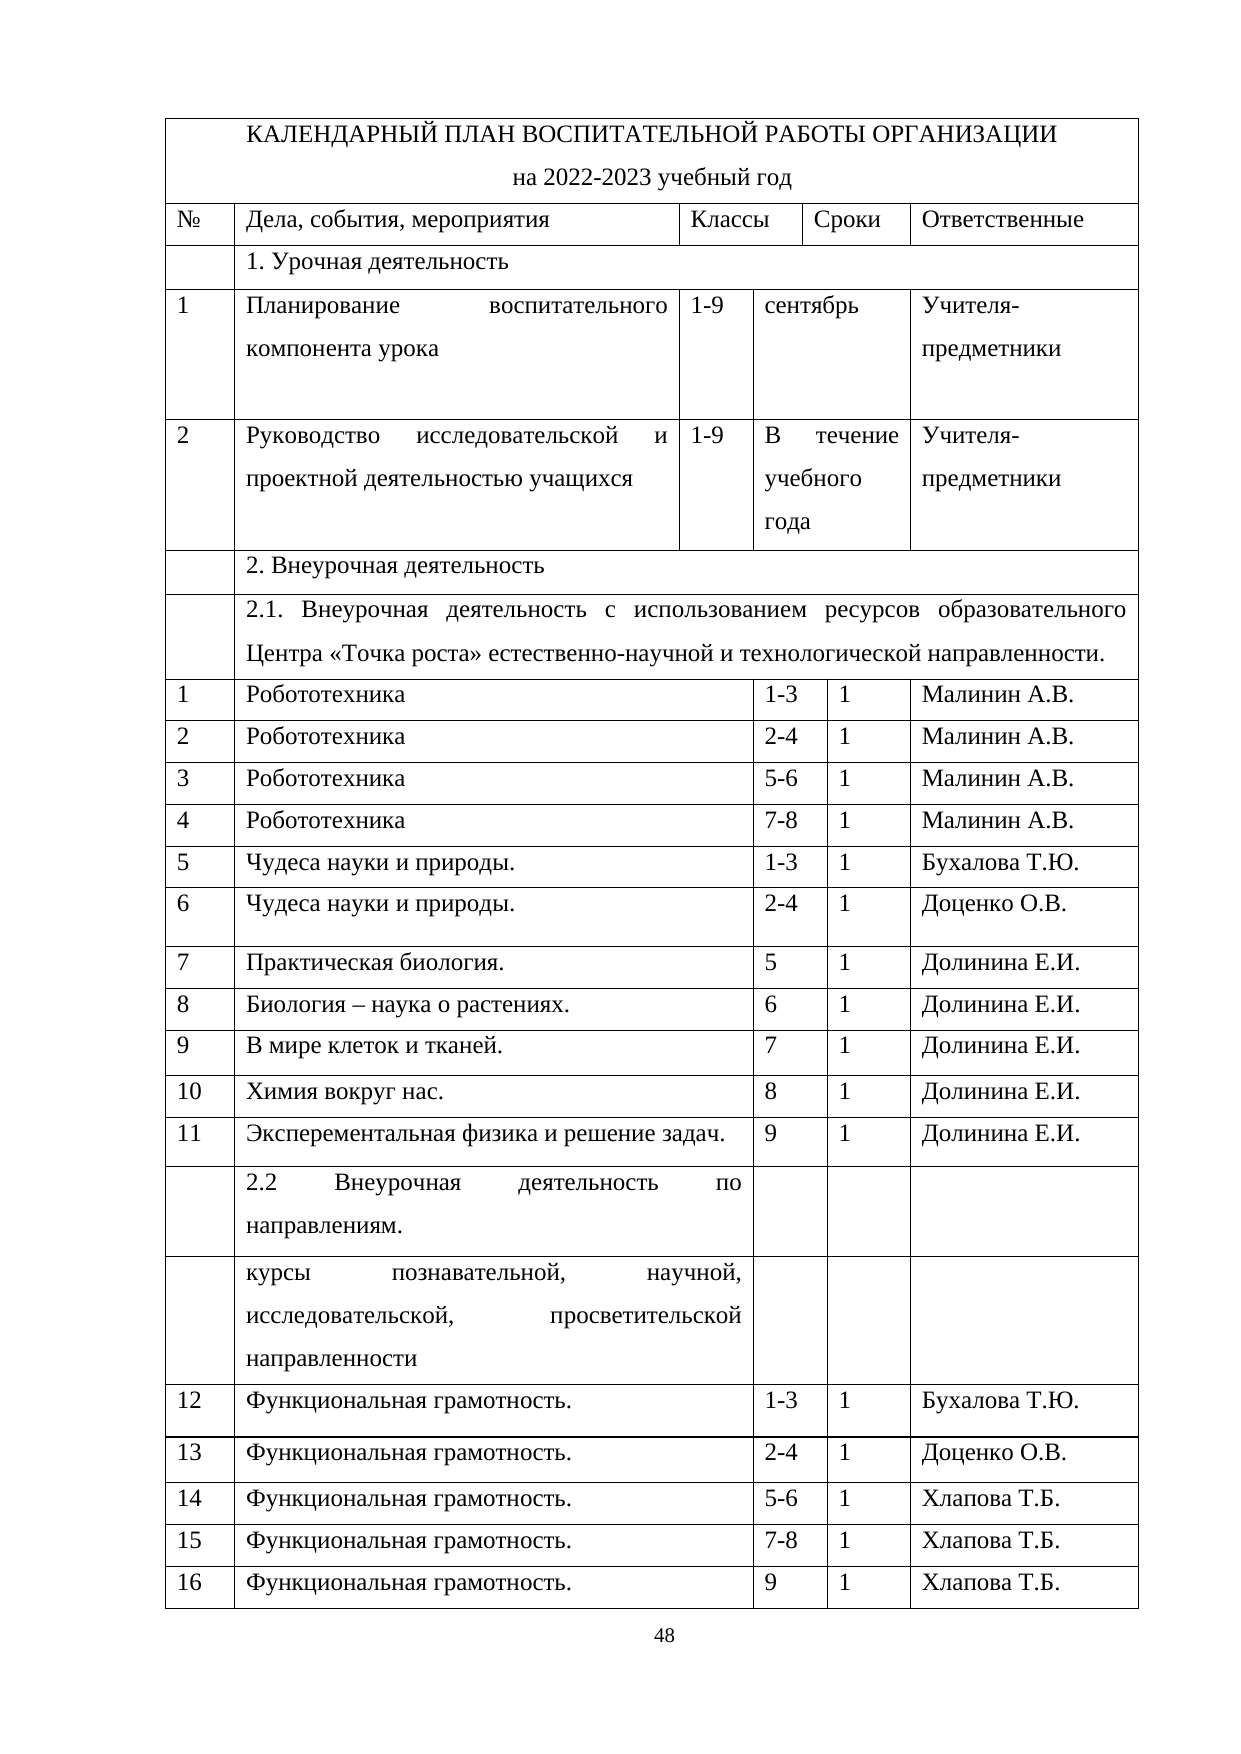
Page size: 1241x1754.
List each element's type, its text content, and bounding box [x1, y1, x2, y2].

table_cell [754, 1167, 827, 1256]
table_cell 1 [828, 847, 910, 887]
table_cell 8 [166, 989, 234, 1029]
table_cell Химия вокруг нас. [235, 1076, 753, 1117]
table_cell 13 [166, 1438, 234, 1482]
table_cell 1-3 [754, 680, 827, 720]
table_cell Долинина Е.И. [911, 1031, 1138, 1075]
table_cell 8 [754, 1076, 827, 1117]
table_cell Эксперементальная физика и решение задач. [235, 1118, 753, 1166]
table_cell 7 [166, 947, 234, 988]
table_cell 9 [754, 1567, 827, 1608]
table_cell [166, 551, 234, 593]
table_cell [828, 1167, 910, 1256]
table_cell 9 [754, 1118, 827, 1166]
table_cell Хлапова Т.Б. [911, 1483, 1138, 1524]
table_cell В течение учебного года [754, 420, 910, 549]
table_cell Робототехника [235, 763, 753, 804]
table_cell 4 [166, 805, 234, 846]
table_cell В мире клеток и тканей. [235, 1031, 753, 1075]
table_cell 1-9 [680, 290, 753, 419]
table_cell Бухалова Т.Ю. [911, 847, 1138, 887]
table_cell Чудеса науки и природы. [235, 888, 753, 946]
table_cell 5-6 [754, 1483, 827, 1524]
table_cell Практическая биология. [235, 947, 753, 988]
table_cell 2 [166, 420, 234, 549]
table_cell Доценко О.В. [911, 1438, 1138, 1482]
table_cell 15 [166, 1525, 234, 1566]
table_cell 1 [828, 763, 910, 804]
table_cell Функциональная грамотность. [235, 1483, 753, 1524]
table_cell 5 [166, 847, 234, 887]
table_cell Биология – наука о растениях. [235, 989, 753, 1029]
table_cell Хлапова Т.Б. [911, 1567, 1138, 1608]
table_cell 7-8 [754, 1525, 827, 1566]
table_header КАЛЕНДАРНЫЙ ПЛАН ВОСПИТАТЕЛЬНОЙ РАБОТЫ ОРГАНИЗАЦИИ на 2022-2023 учебный год [166, 119, 1138, 203]
table_cell Малинин А.В. [911, 763, 1138, 804]
table_cell [166, 1167, 234, 1256]
table_cell Функциональная грамотность. [235, 1385, 753, 1436]
table_cell сентябрь [754, 290, 910, 419]
table_cell 1 [828, 1438, 910, 1482]
table_cell 1 [166, 290, 234, 419]
table_cell Функциональная грамотность. [235, 1438, 753, 1482]
table_cell 1 [828, 1031, 910, 1075]
table_cell 1-9 [680, 420, 753, 549]
table_cell Классы [680, 204, 802, 245]
table_cell [166, 595, 234, 678]
table_cell 2-4 [754, 1438, 827, 1482]
table_cell № [166, 204, 234, 245]
table_cell Сроки [803, 204, 910, 245]
table_cell Робототехника [235, 680, 753, 720]
table_cell Дела, события, мероприятия [235, 204, 679, 245]
table_cell Планирование воспитательного компонента урока [235, 290, 679, 419]
table_cell Малинин А.В. [911, 721, 1138, 762]
table_cell 1 [828, 1525, 910, 1566]
table_cell 2. Внеурочная деятельность [235, 551, 1138, 593]
table_cell курсы познавательной, научной, исследовательской, просветительской направленности [235, 1257, 753, 1384]
table_cell Учителя-предметники [911, 420, 1138, 549]
table_cell [911, 1167, 1138, 1256]
table_cell 5 [754, 947, 827, 988]
table_cell Доценко О.В. [911, 888, 1138, 946]
table_cell Долинина Е.И. [911, 1118, 1138, 1166]
table_cell [754, 1257, 827, 1384]
table_cell 1 [828, 1567, 910, 1608]
table_cell 1-3 [754, 847, 827, 887]
table_cell Долинина Е.И. [911, 947, 1138, 988]
table_cell Долинина Е.И. [911, 989, 1138, 1029]
table_cell Функциональная грамотность. [235, 1567, 753, 1608]
table_cell Бухалова Т.Ю. [911, 1385, 1138, 1436]
table_cell Функциональная грамотность. [235, 1525, 753, 1566]
table_cell 7-8 [754, 805, 827, 846]
table_cell 2-4 [754, 888, 827, 946]
table_cell 6 [754, 989, 827, 1029]
table_cell 1-3 [754, 1385, 827, 1436]
table_cell [166, 246, 234, 289]
table_cell 7 [754, 1031, 827, 1075]
table_cell [166, 1257, 234, 1384]
table_cell Хлапова Т.Б. [911, 1525, 1138, 1566]
table_cell [828, 1257, 910, 1384]
table_cell [911, 1257, 1138, 1384]
table_cell Чудеса науки и природы. [235, 847, 753, 887]
table_cell 6 [166, 888, 234, 946]
table_cell 1 [828, 888, 910, 946]
table_cell Робототехника [235, 721, 753, 762]
table_cell Ответственные [911, 204, 1138, 245]
table_cell 14 [166, 1483, 234, 1524]
table_cell 1 [828, 721, 910, 762]
table_cell 1 [828, 1118, 910, 1166]
table_cell 2.2 Внеурочная деятельность по направлениям. [235, 1167, 753, 1256]
table_cell 2.1. Внеурочная деятельность с использованием ресурсов образовательного Центра «Точка роста» естественно-научной и технологической направленности. [235, 595, 1138, 678]
table_cell Долинина Е.И. [911, 1076, 1138, 1117]
table_cell 1 [828, 680, 910, 720]
table_cell 1 [166, 680, 234, 720]
table_cell 1 [828, 989, 910, 1029]
table_cell 11 [166, 1118, 234, 1166]
table_cell Малинин А.В. [911, 680, 1138, 720]
table_cell 2-4 [754, 721, 827, 762]
table_cell 1. Урочная деятельность [235, 246, 1138, 289]
table_cell 9 [166, 1031, 234, 1075]
table_cell Малинин А.В. [911, 805, 1138, 846]
table_cell 3 [166, 763, 234, 804]
table_cell 10 [166, 1076, 234, 1117]
table_cell 5-6 [754, 763, 827, 804]
table_cell 12 [166, 1385, 234, 1436]
table_cell Робототехника [235, 805, 753, 846]
table_cell 1 [828, 1076, 910, 1117]
table_cell 16 [166, 1567, 234, 1608]
table_cell 1 [828, 1385, 910, 1436]
table_cell Руководство исследовательской и проектной деятельностью учащихся [235, 420, 679, 549]
table_cell 1 [828, 805, 910, 846]
table_cell 2 [166, 721, 234, 762]
table_cell 1 [828, 1483, 910, 1524]
table_cell Учителя-предметники [911, 290, 1138, 419]
table_cell 1 [828, 947, 910, 988]
